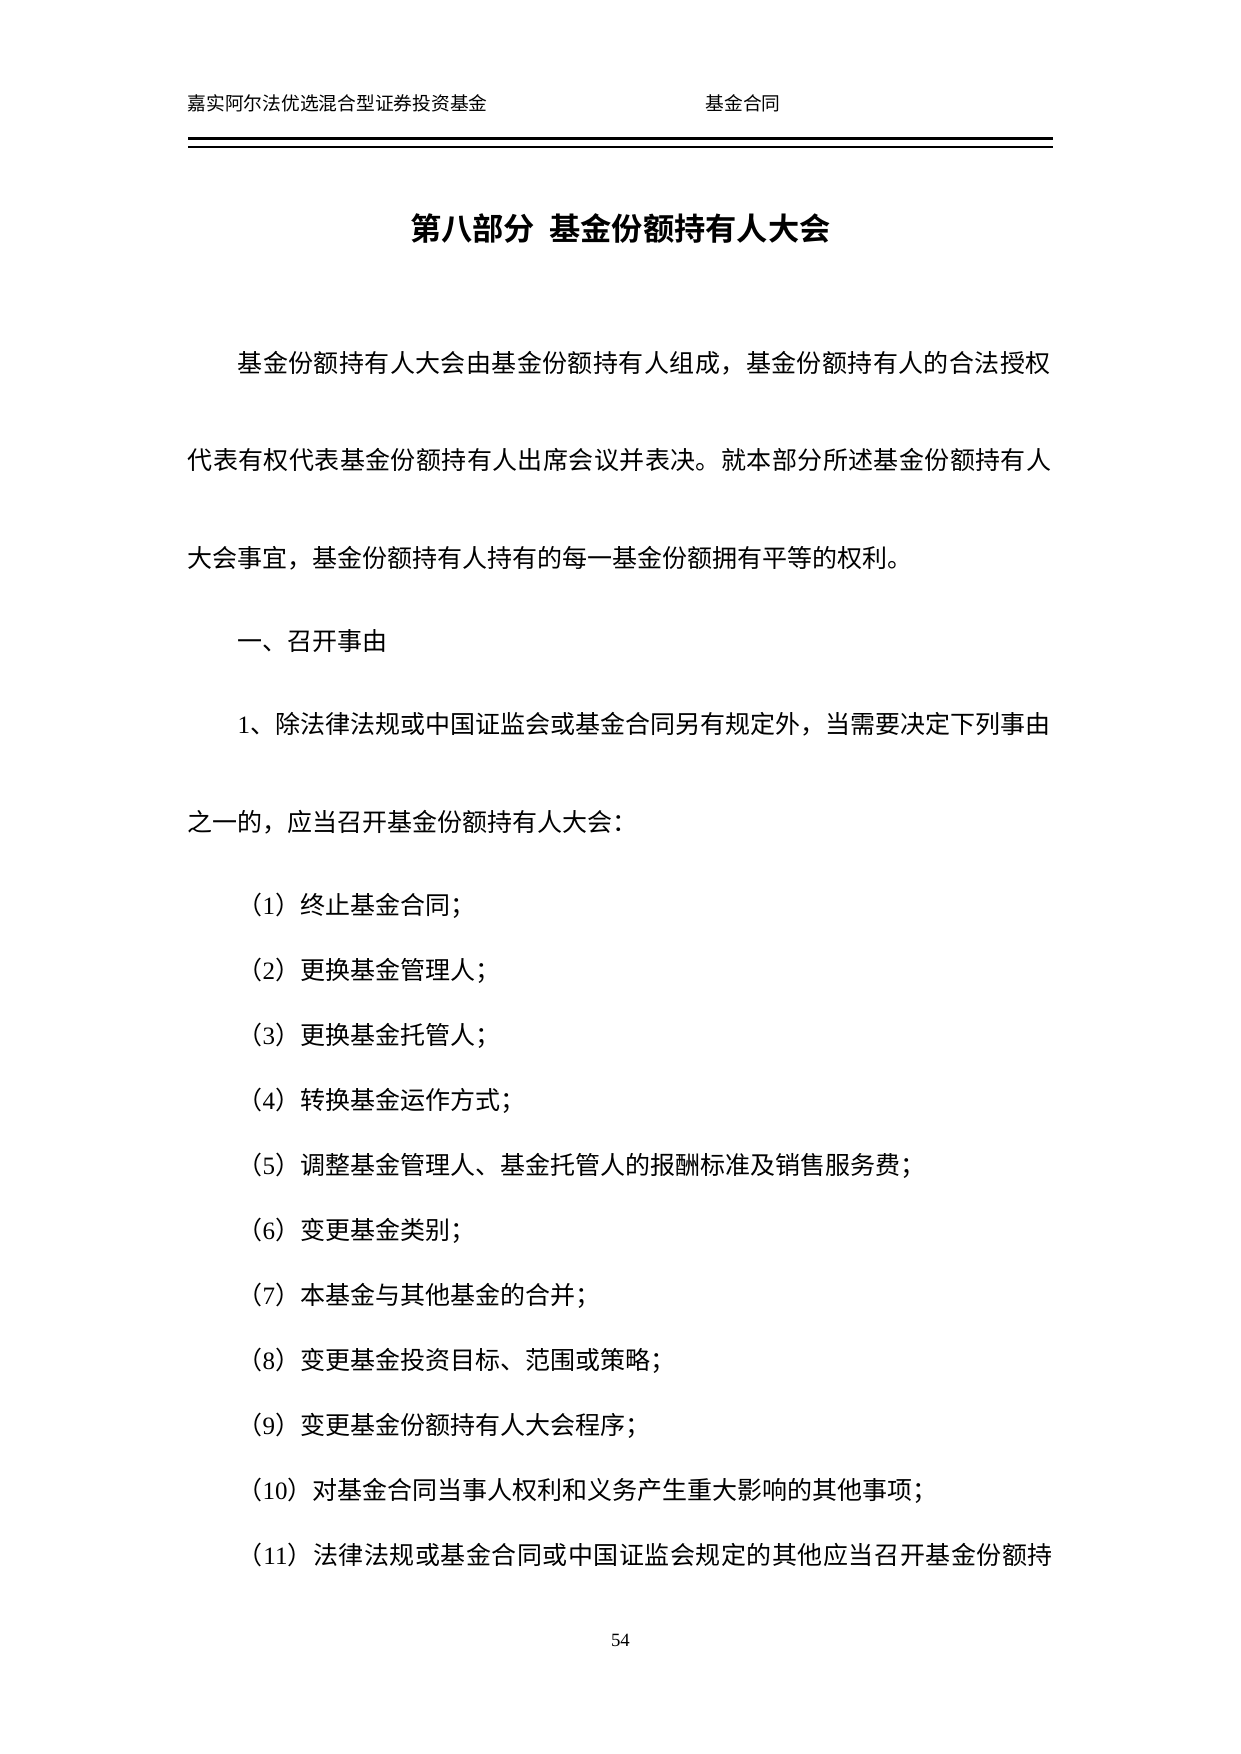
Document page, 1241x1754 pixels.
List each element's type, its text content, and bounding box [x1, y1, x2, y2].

text （8）变更基金投资目标、范围或策略； [187, 1326, 1053, 1391]
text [187, 1521, 1053, 1586]
text （3）更换基金托管人； [187, 1001, 1053, 1066]
text 一、召开事由 [187, 607, 1053, 672]
text （5）调整基金管理人、基金托管人的报酬标准及销售服务费； [187, 1131, 1053, 1196]
text （7）本基金与其他基金的合并； [187, 1261, 1053, 1326]
text （9）变更基金份额持有人大会程序； [187, 1391, 1053, 1456]
text （6）变更基金类别； [187, 1196, 1053, 1261]
text 基金份额持有人大会由基金份额持有人组成，基金份额持有人的合法授权代表有权代表基金份额持有人出席会议并表决。就本部分所述基金份额持有人大会事宜，基金份额持有人持有的每一基金份额拥有平等的权利。 [187, 329, 1053, 589]
text （10）对基金合同当事人权利和义务产生重大影响的其他事项； [187, 1456, 1053, 1521]
text 1、除法律法规或中国证监会或基金合同另有规定外，当需要决定下列事由之一的，应当召开基金份额持有人大会： [187, 690, 1053, 853]
text （1）终止基金合同； [187, 871, 1053, 936]
subtitle 第八部分 基金份额持有人大会 [187, 194, 1053, 259]
text （2）更换基金管理人； [187, 936, 1053, 1001]
text （4）转换基金运作方式； [187, 1066, 1053, 1131]
